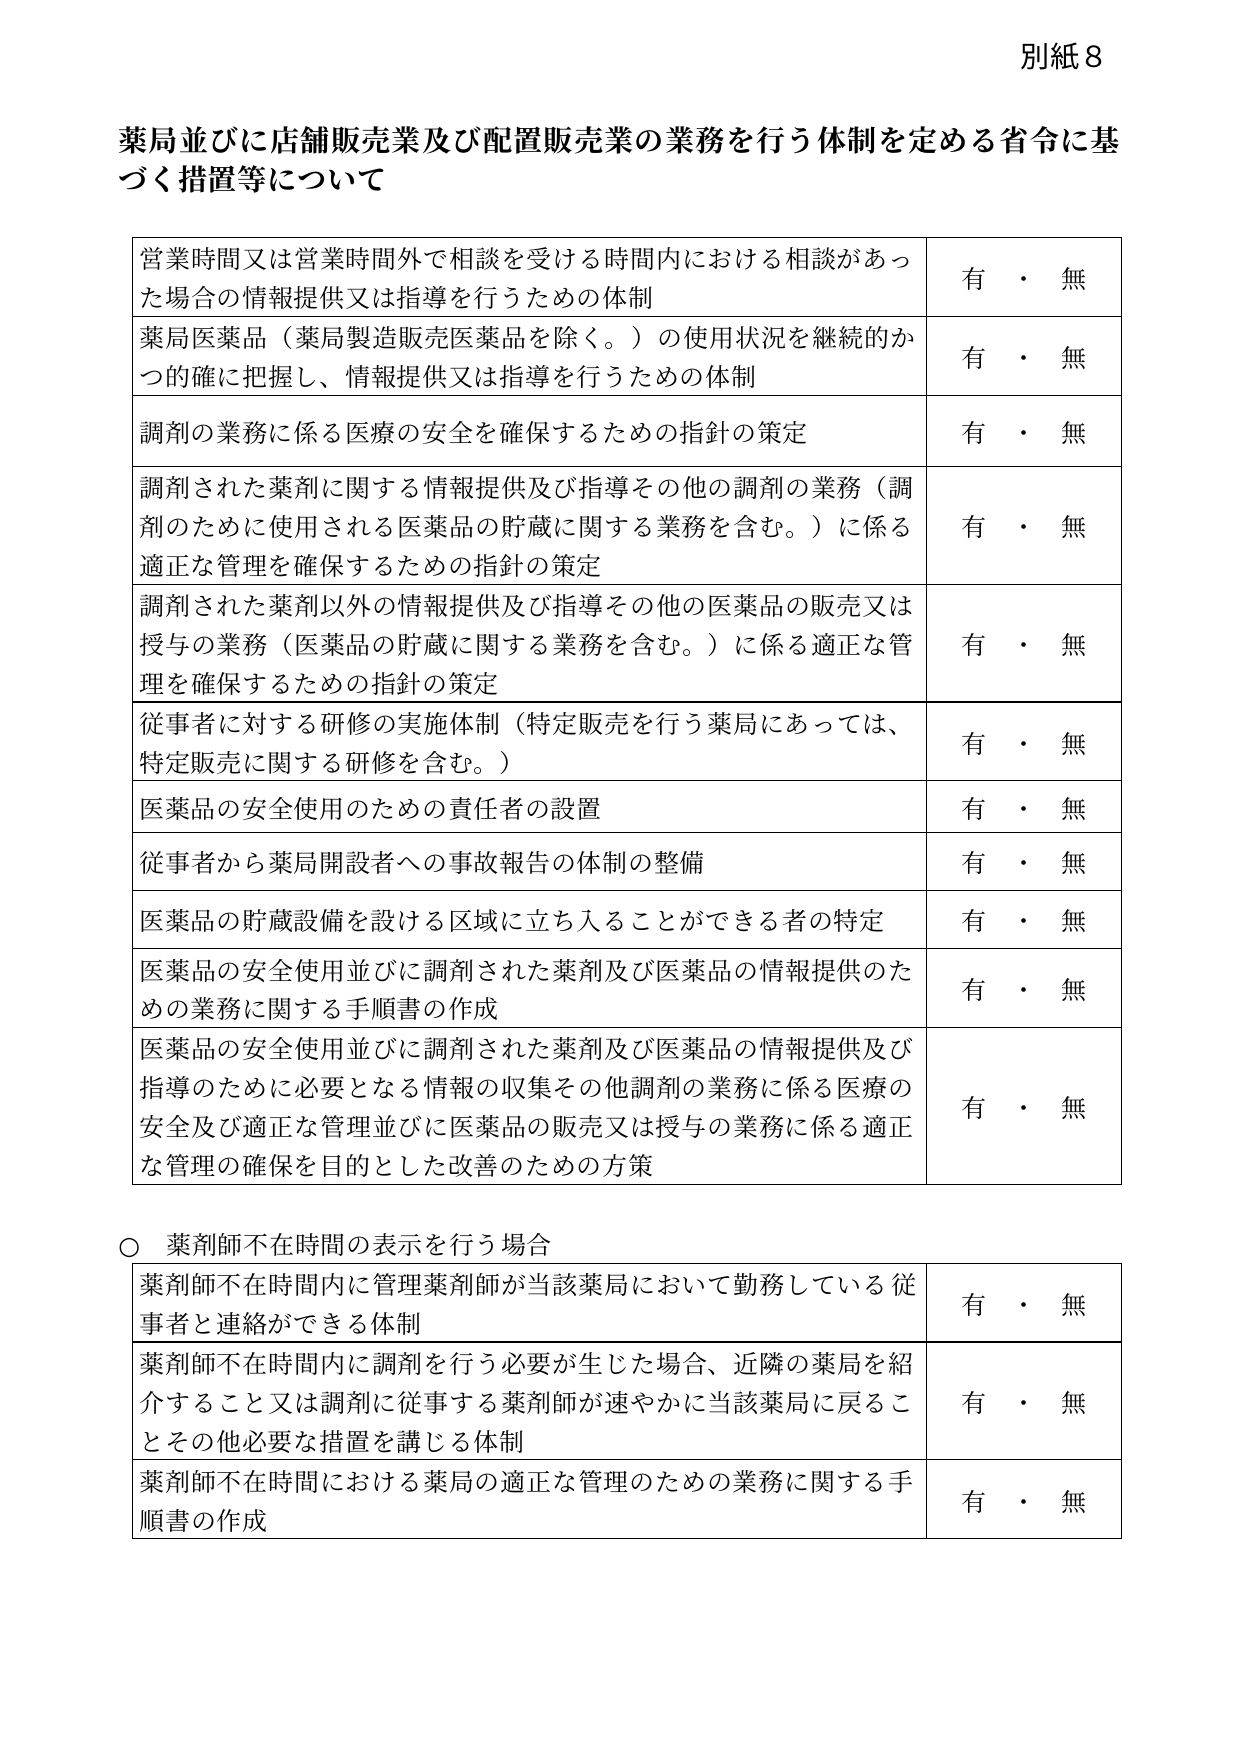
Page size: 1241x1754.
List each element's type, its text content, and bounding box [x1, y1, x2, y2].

text 薬局並びに店舗販売業及び配置販売業の業務を行う体制を定める省令に基づく措置等について [118, 120, 1122, 198]
table_cell 有 ・ 無 [927, 781, 1121, 832]
table_cell 有 ・ 無 [927, 1460, 1121, 1538]
table_cell 有 ・ 無 [927, 1028, 1121, 1183]
table_cell 調剤された薬剤以外の情報提供及び指導その他の医薬品の販売又は授与の業務（医薬品の貯蔵に関する業務を含む。）に係る適正な管理を確保するための指針の策定 [133, 585, 926, 701]
table_cell 有 ・ 無 [927, 396, 1121, 466]
table_cell 調剤の業務に係る医療の安全を確保するための指針の策定 [133, 396, 926, 466]
table_cell 医薬品の安全使用のための責任者の設置 [133, 781, 926, 832]
table_cell 有 ・ 無 [927, 891, 1121, 948]
table_cell 薬局医薬品（薬局製造販売医薬品を除く。）の使用状況を継続的かつ的確に把握し、情報提供又は指導を行うための体制 [133, 317, 926, 395]
table_cell 医薬品の貯蔵設備を設ける区域に立ち入ることができる者の特定 [133, 891, 926, 948]
table_cell 医薬品の安全使用並びに調剤された薬剤及び医薬品の情報提供及び指導のために必要となる情報の収集その他調剤の業務に係る医療の安全及び適正な管理並びに医薬品の販売又は授与の業務に係る適正な管理の確保を目的とした改善のための方策 [133, 1028, 926, 1183]
table_cell 薬剤師不在時間における薬局の適正な管理のための業務に関する手順書の作成 [133, 1460, 926, 1538]
table_cell 有 ・ 無 [927, 317, 1121, 395]
table_cell 医薬品の安全使用並びに調剤された薬剤及び医薬品の情報提供のための業務に関する手順書の作成 [133, 949, 926, 1027]
table_cell 従事者から薬局開設者への事故報告の体制の整備 [133, 833, 926, 890]
text ○ 薬剤師不在時間の表示を行う場合 [118, 1223, 1122, 1262]
table_cell 有 ・ 無 [927, 949, 1121, 1027]
table_cell 有 ・ 無 [927, 467, 1121, 583]
table_cell 有 ・ 無 [927, 585, 1121, 701]
table_cell 薬剤師不在時間内に調剤を行う必要が生じた場合、近隣の薬局を紹介すること又は調剤に従事する薬剤師が速やかに当該薬局に戻ることその他必要な措置を講じる体制 [133, 1343, 926, 1459]
table_header 営業時間又は営業時間外で相談を受ける時間内における相談があった場合の情報提供又は指導を行うための体制 [133, 238, 926, 316]
table_header 薬剤師不在時間内に管理薬剤師が当該薬局において勤務している従事者と連絡ができる体制 [133, 1264, 926, 1341]
table_cell 有 ・ 無 [927, 833, 1121, 890]
table_header 有 ・ 無 [927, 238, 1121, 316]
table_header 有 ・ 無 [927, 1264, 1121, 1341]
table_cell 有 ・ 無 [927, 703, 1121, 780]
table_cell 有 ・ 無 [927, 1343, 1121, 1459]
table_cell 従事者に対する研修の実施体制（特定販売を行う薬局にあっては、特定販売に関する研修を含む。） [133, 703, 926, 780]
table_cell 調剤された薬剤に関する情報提供及び指導その他の調剤の業務（調剤のために使用される医薬品の貯蔵に関する業務を含む。）に係る適正な管理を確保するための指針の策定 [133, 467, 926, 583]
